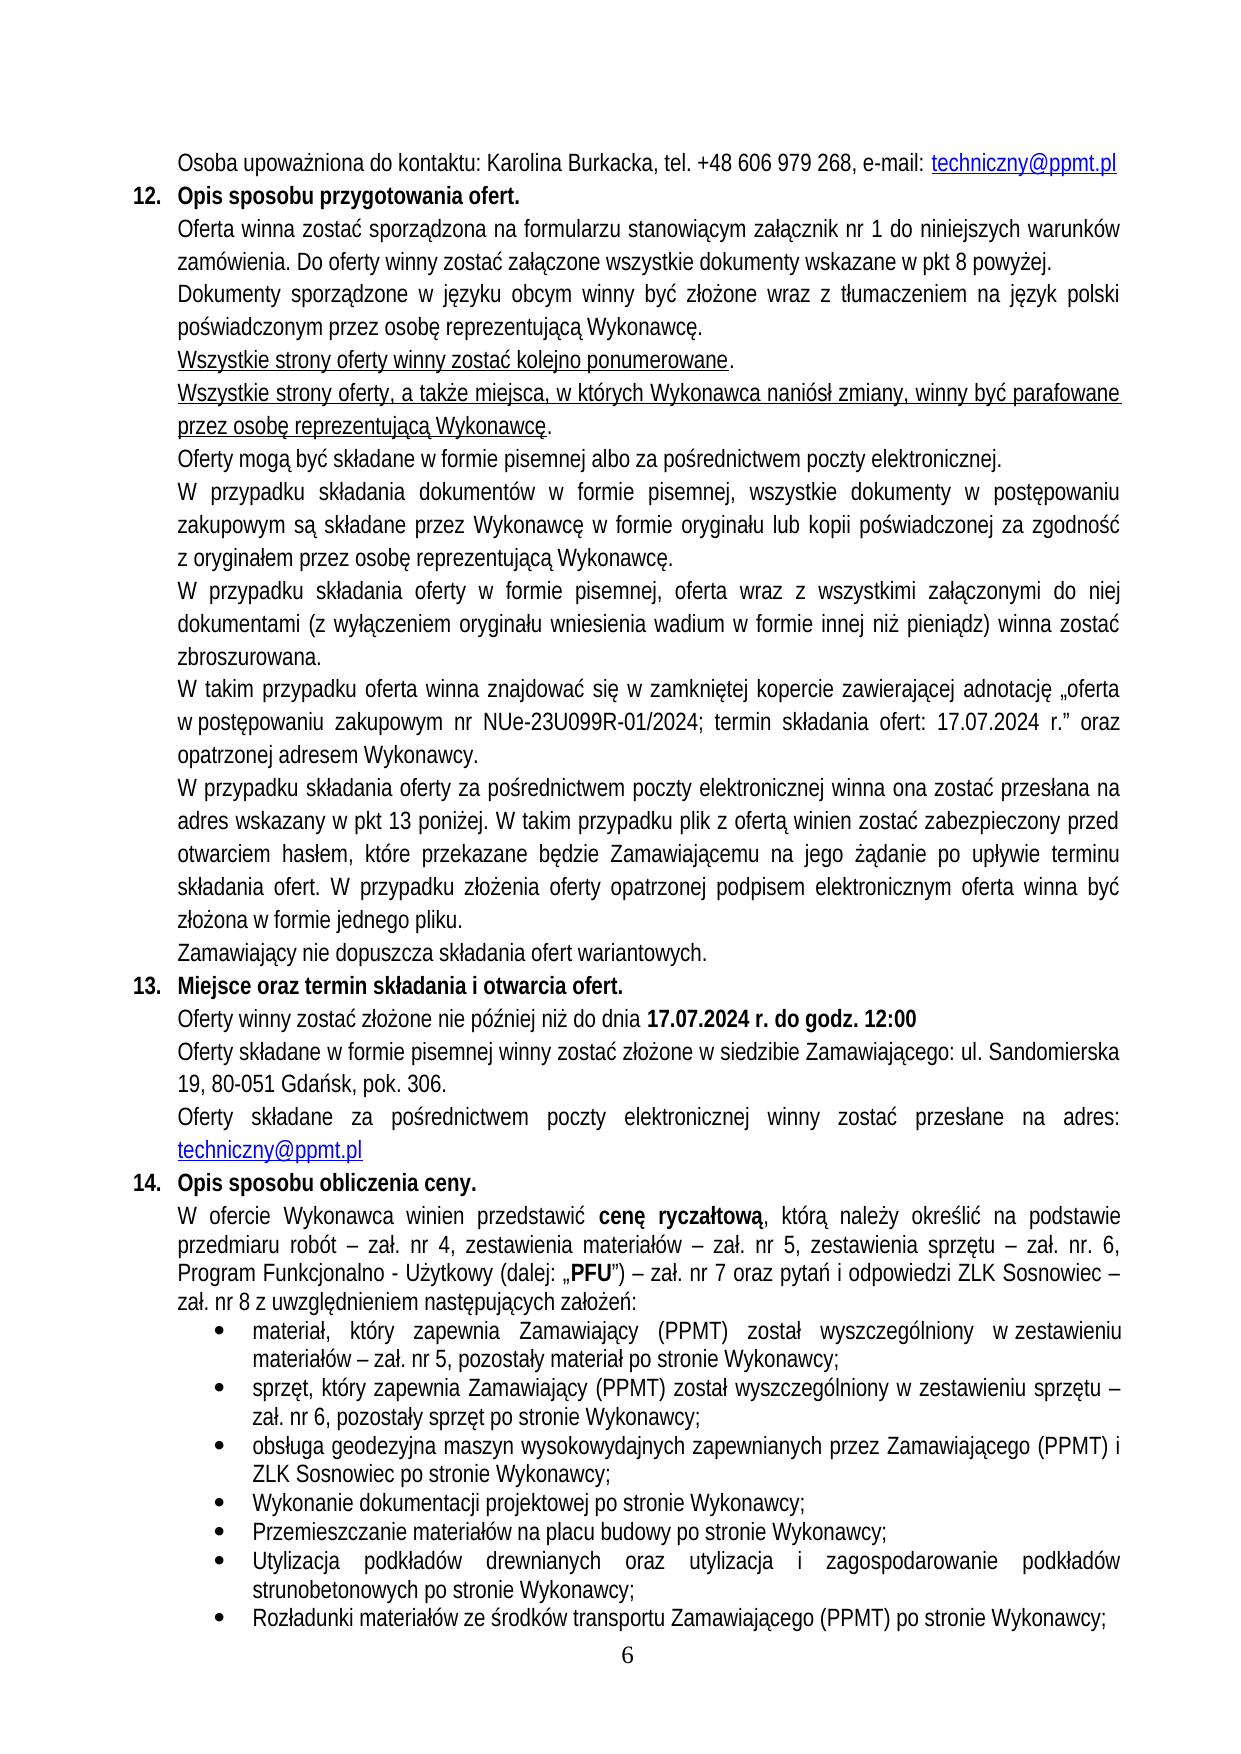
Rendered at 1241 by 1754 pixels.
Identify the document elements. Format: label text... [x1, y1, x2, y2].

text Oferty składane za pośrednictwem poczty elektronicznej winny zostać przesłane na adres: techniczny@ppmt.pl [177, 1102, 1122, 1164]
list Miejsce oraz termin składania i otwarcia ofert. [133, 971, 1122, 999]
list Przemieszczanie materiałów na placu budowy po stronie Wykonawcy; [215, 1517, 1122, 1546]
text W ofercie Wykonawca winien przedstawić cenę ryczałtową, którą należy określić na podstawie przedmiaru robót – zał. nr 4, zestawienia materiałów – zał. nr 5, zestawienia sprzętu – zał. nr. 6, Program Funkcjonalno - Użytkowy (dalej: „PFU”) – zał. nr 7 oraz pytań i odpowiedzi ZLK Sosnowiec – zał. nr 8 z uwzględnieniem następujących założeń: [177, 1201, 1122, 1316]
list obsługa geodezyjna maszyn wysokowydajnych zapewnianych przez Zamawiającego (PPMT) i ZLK Sosnowiec po stronie Wykonawcy; [215, 1431, 1122, 1488]
text Wszystkie strony oferty, a także miejsca, w których Wykonawca naniósł zmiany, winny być parafowane przez osobę reprezentującą Wykonawcę. [177, 404, 1122, 440]
list Wykonanie dokumentacji projektowej po stronie Wykonawcy; [215, 1488, 1122, 1517]
text W przypadku składania oferty za pośrednictwem poczty elektronicznej winna ona zostać przesłana na adres wskazany w pkt 13 poniżej. W takim przypadku plik z ofertą winien zostać zabezpieczony przed otwarciem hasłem, które przekazane będzie Zamawiającemu na jego żądanie po upływie terminu składania ofert. W przypadku złożenia oferty opatrzonej podpisem elektronicznym oferta winna być złożona w formie jednego pliku. [177, 773, 1122, 933]
text Osoba upoważniona do kontaktu: Karolina Burkacka, tel. +48 606 979 268, e-mail: techniczny@ppmt.pl [177, 148, 1122, 176]
list Utylizacja podkładów drewnianych oraz utylizacja i zagospodarowanie podkładów strunobetonowych po stronie Wykonawcy; [215, 1546, 1122, 1603]
text Wszystkie strony oferty, a także miejsca, w których Wykonawca naniósł zmiany, winny być parafowane przez osobę reprezentującą Wykonawcę. [177, 378, 1122, 403]
list Rozładunki materiałów ze środków transportu Zamawiającego (PPMT) po stronie Wykonawcy; [215, 1603, 1122, 1632]
text Oferty składane w formie pisemnej winny zostać złożone w siedzibie Zamawiającego: ul. Sandomierska 19, 80-051 Gdańsk, pok. 306. [177, 1036, 1122, 1098]
list sprzęt, który zapewnia Zamawiający (PPMT) został wyszczególniony w zestawieniu sprzętu – zał. nr 6, pozostały sprzęt po stronie Wykonawcy; [215, 1373, 1122, 1431]
text Oferty mogą być składane w formie pisemnej albo za pośrednictwem poczty elektronicznej. [177, 444, 1122, 473]
text Wszystkie strony oferty winny zostać kolejno ponumerowane. [177, 345, 1122, 374]
text W przypadku składania oferty w formie pisemnej, oferta wraz z wszystkimi załączonymi do niej dokumentami (z wyłączeniem oryginału wniesienia wadium w formie innej niż pieniądz) winna zostać zbroszurowana. [177, 576, 1122, 670]
list Opis sposobu obliczenia ceny. [133, 1168, 1122, 1197]
list Opis sposobu przygotowania ofert. [133, 181, 1122, 209]
text Zamawiający nie dopuszcza składania ofert wariantowych. [177, 938, 1122, 966]
text W przypadku składania dokumentów w formie pisemnej, wszystkie dokumenty w postępowaniu zakupowym są składane przez Wykonawcę w formie oryginału lub kopii poświadczonej za zgodność z oryginałem przez osobę reprezentującą Wykonawcę. [177, 477, 1122, 571]
list materiał, który zapewnia Zamawiający (PPMT) został wyszczególniony w zestawieniu materiałów – zał. nr 5, pozostały materiał po stronie Wykonawcy; [215, 1316, 1122, 1373]
text W takim przypadku oferta winna znajdować się w zamkniętej kopercie zawierającej adnotację „oferta w postępowaniu zakupowym nr NUe-23U099R-01/2024; termin składania ofert: 17.07.2024 r.” oraz opatrzonej adresem Wykonawcy. [177, 674, 1122, 769]
text Dokumenty sporządzone w języku obcym winny być złożone wraz z tłumaczeniem na język polski poświadczonym przez osobę reprezentującą Wykonawcę. [177, 279, 1122, 341]
text Oferta winna zostać sporządzona na formularzu stanowiącym załącznik nr 1 do niniejszych warunków zamówienia. Do oferty winny zostać załączone wszystkie dokumenty wskazane w pkt 8 powyżej. [177, 213, 1122, 275]
text Oferty winny zostać złożone nie później niż do dnia 17.07.2024 r. do godz. 12:00 [177, 1003, 1122, 1032]
